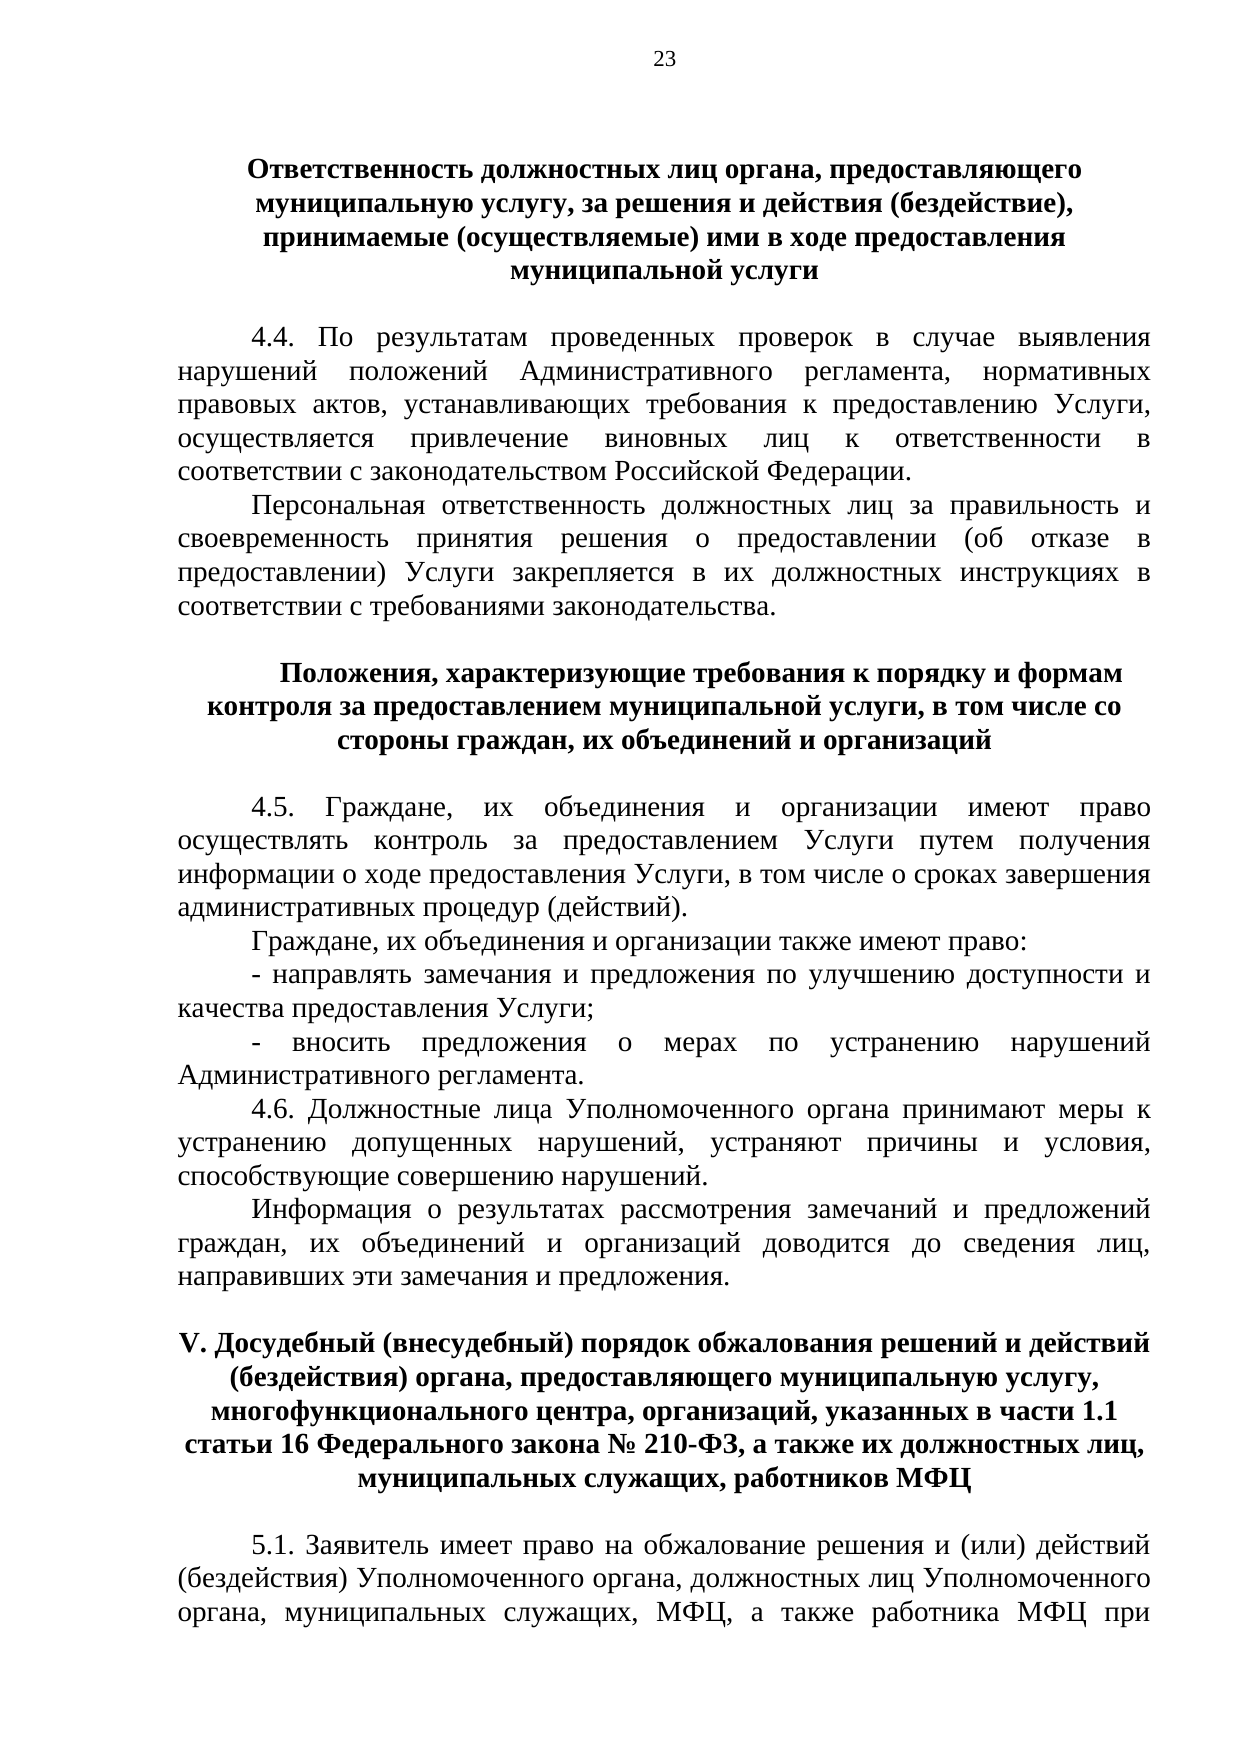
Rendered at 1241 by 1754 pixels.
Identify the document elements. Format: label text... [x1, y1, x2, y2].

text Ответственность должностных лиц органа, предоставляющего муниципальную услугу, за решения и действия (бездействие), принимаемые (осуществляемые) ими в ходе предоставления муниципальной услуги [177, 152, 1152, 286]
text Граждане, их объединения и организации также имеют право: [177, 923, 1152, 957]
text - направлять замечания и предложения по улучшению доступности и качества предоставления Услуги; [177, 957, 1152, 1024]
text 4.6. Должностные лица Уполномоченного органа принимают меры к устранению допущенных нарушений, устраняют причины и условия, способствующие совершению нарушений. [177, 1091, 1152, 1191]
text Положения, характеризующие требования к порядку и формам контроля за предоставлением муниципальной услуги, в том числе со стороны граждан, их объединений и организаций [177, 655, 1152, 755]
text Персональная ответственность должностных лиц за правильность и своевременность принятия решения о предоставлении (об отказе в предоставлении) Услуги закрепляется в их должностных инструкциях в соответствии с требованиями законодательства. [177, 487, 1152, 621]
text - вносить предложения о мерах по устранению нарушений Административного регламента. [177, 1024, 1152, 1091]
text 4.5. Граждане, их объединения и организации имеют право осуществлять контроль за предоставлением Услуги путем получения информации о ходе предоставления Услуги, в том числе о сроках завершения административных процедур (действий). [177, 789, 1152, 923]
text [177, 1527, 1152, 1627]
text 4.4. По результатам проведенных проверок в случае выявления нарушений положений Административного регламента, нормативных правовых актов, устанавливающих требования к предоставлению Услуги, осуществляется привлечение виновных лиц к ответственности в соответствии с законодательством Российской Федерации. [177, 319, 1152, 487]
text V. Досудебный (внесудебный) порядок обжалования решений и действий (бездействия) органа, предоставляющего муниципальную услугу, многофункционального центра, организаций, указанных в части 1.1 статьи 16 Федерального закона № 210-ФЗ, а также их должностных лиц, муниципальных служащих, работников МФЦ [177, 1326, 1152, 1493]
text Информация о результатах рассмотрения замечаний и предложений граждан, их объединений и организаций доводится до сведения лиц, направивших эти замечания и предложения. [177, 1191, 1152, 1292]
